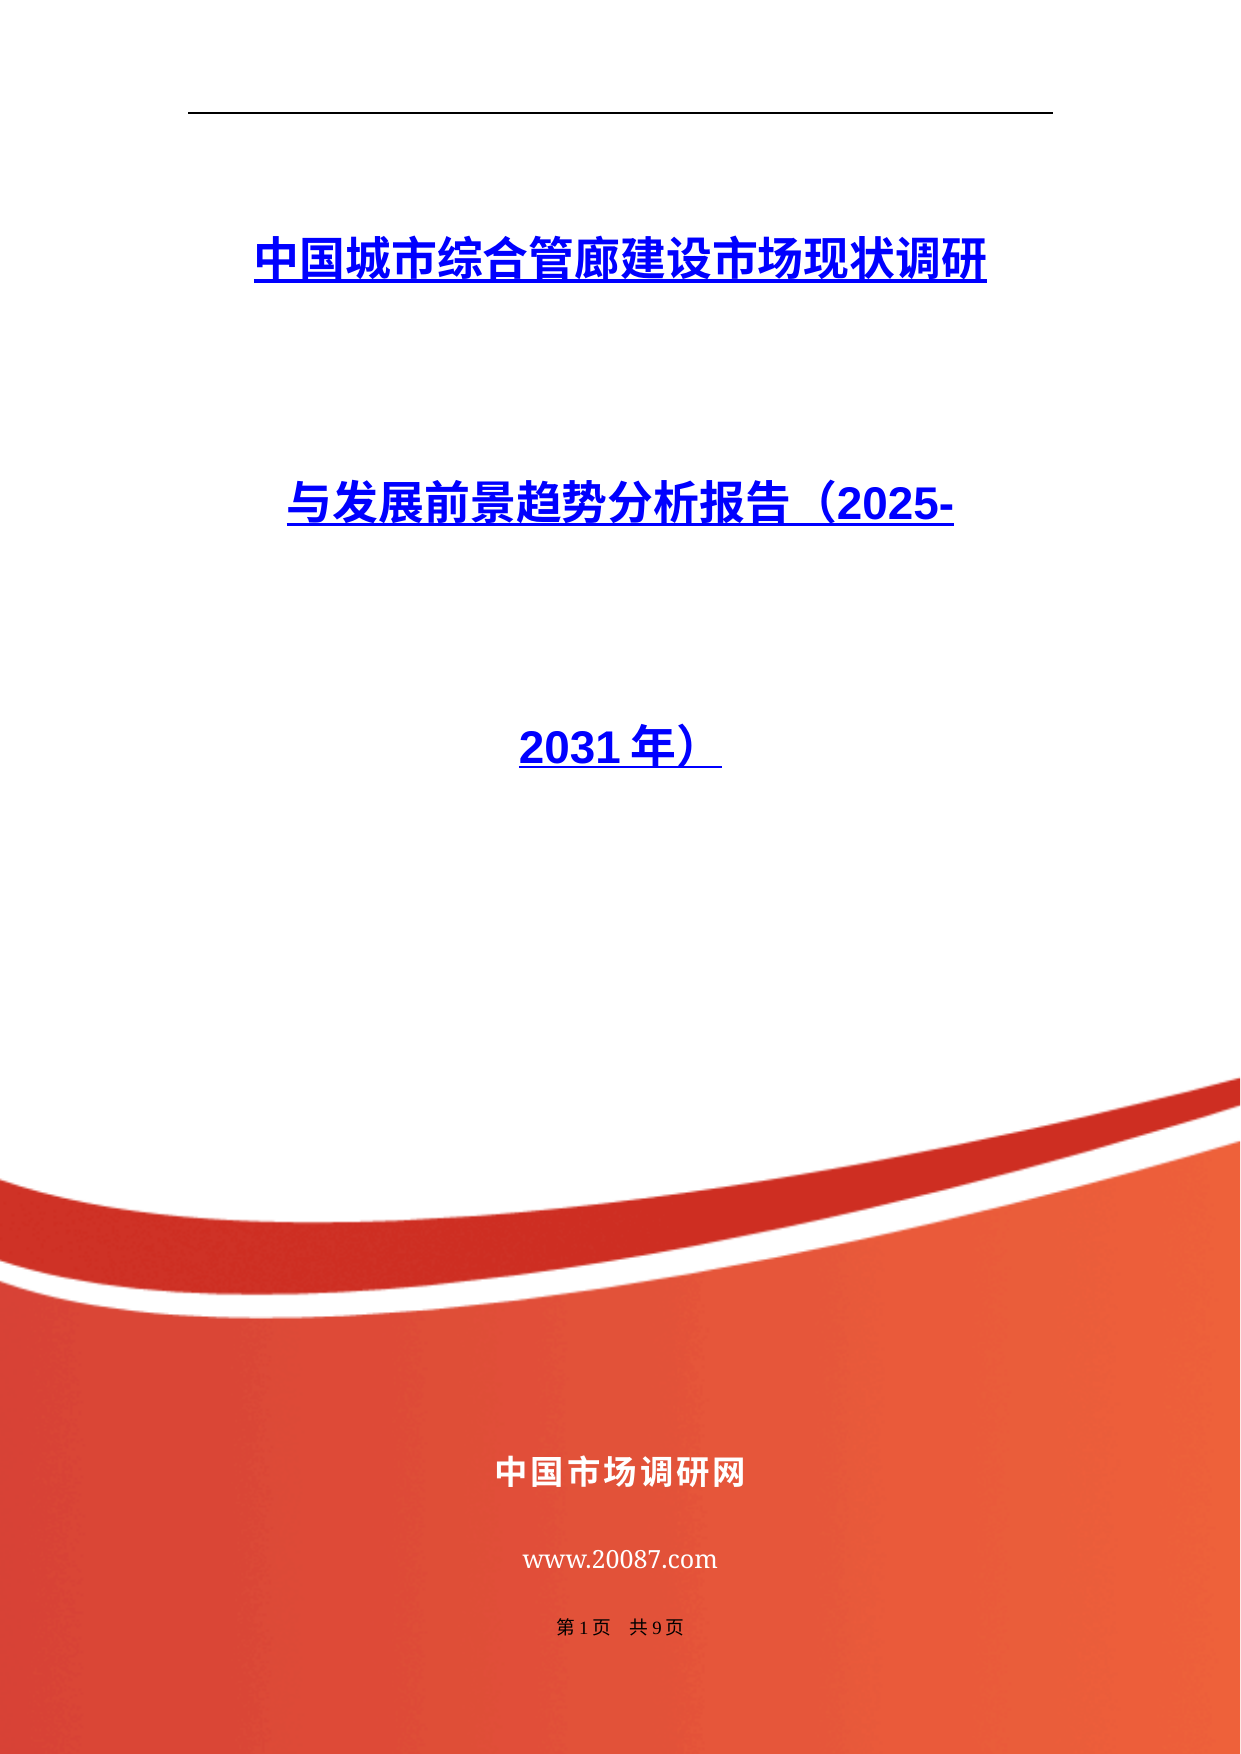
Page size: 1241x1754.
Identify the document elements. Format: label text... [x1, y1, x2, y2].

text www.20087.com [187, 1526, 1053, 1591]
picture [0, 1006, 1241, 1754]
table_header 中国城市综合管廊建设市场现状调研与发展前景趋势分析报告（2025-2031年） [188, 207, 1053, 871]
subtitle 中国市场调研网 [187, 1437, 1053, 1502]
